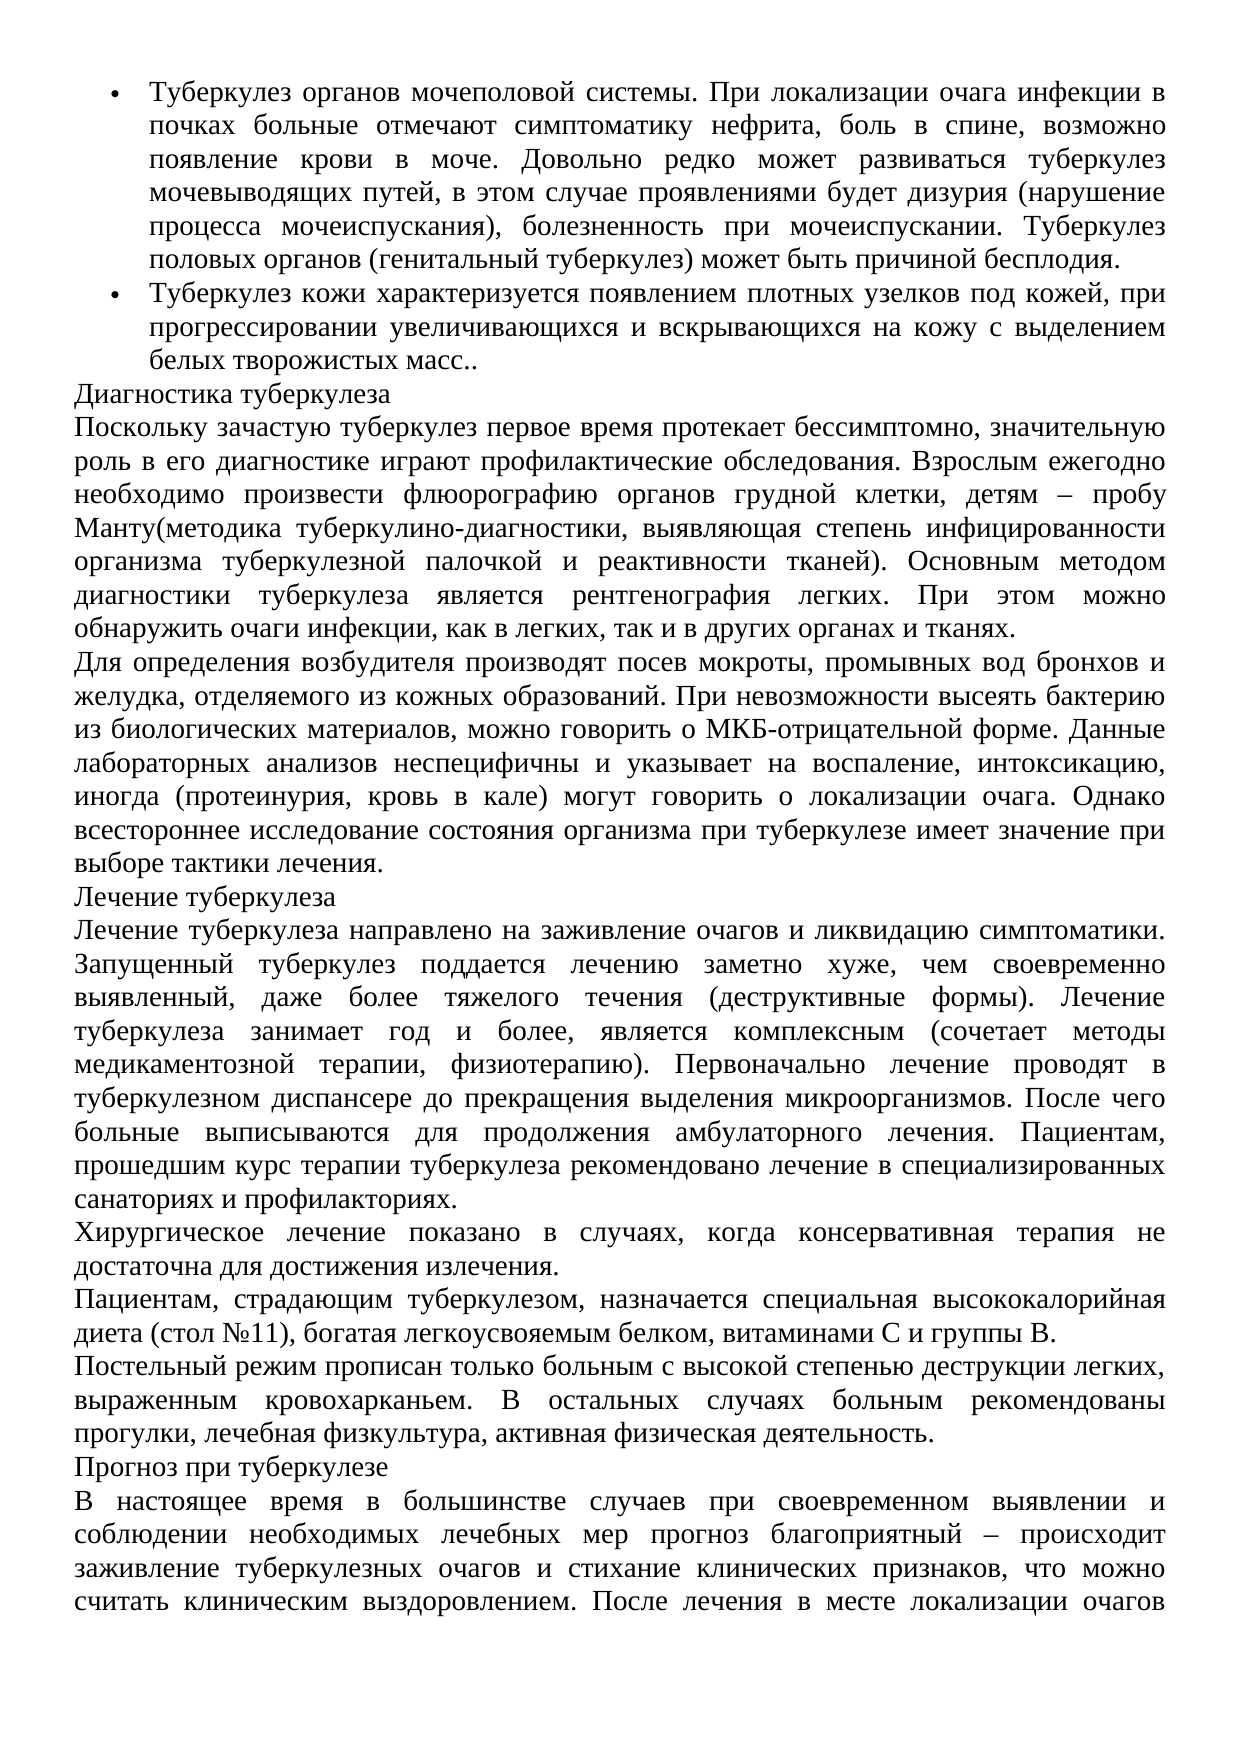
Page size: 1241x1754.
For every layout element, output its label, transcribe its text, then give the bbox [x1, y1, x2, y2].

text Диагностика туберкулеза [74, 376, 1167, 409]
list Туберкулез кожи характеризуется появлением плотных узелков под кожей, при прогрессировании увеличивающихся и вскрывающихся на кожу с выделением белых творожистых масс.. [111, 275, 1167, 376]
text Лечение туберкулеза направлено на заживление очагов и ликвидацию симптоматики. Запущенный туберкулез поддается лечению заметно хуже, чем своевременно выявленный, даже более тяжелого течения (деструктивные формы). Лечение туберкулеза занимает год и более, является комплексным (сочетает методы медикаментозной терапии, физиотерапию). Первоначально лечение проводят в туберкулезном диспансере до прекращения выделения микроорганизмов. После чего больные выписываются для продолжения амбулаторного лечения. Пациентам, прошедшим курс терапии туберкулеза рекомендовано лечение в специализированных санаториях и профилакториях. [74, 912, 1167, 1214]
text Постельный режим прописан только больным с высокой степенью деструкции легких, выраженным кровохарканьем. В остальных случаях больным рекомендованы прогулки, лечебная физкультура, активная физическая деятельность. [74, 1348, 1167, 1449]
text Хирургическое лечение показано в случаях, когда консервативная терапия не достаточна для достижения излечения. [74, 1214, 1167, 1281]
text Прогноз при туберкулезе [74, 1449, 1167, 1483]
text Поскольку зачастую туберкулез первое время протекает бессимптомно, значительную роль в его диагностике играют профилактические обследования. Взрослым ежегодно необходимо произвести флюорографию органов грудной клетки, детям – пробу Манту(методика туберкулино-диагностики, выявляющая степень инфицированности организма туберкулезной палочкой и реактивности тканей). Основным методом диагностики туберкулеза является рентгенография легких. При этом можно обнаружить очаги инфекции, как в легких, так и в других органах и тканях. [74, 409, 1167, 644]
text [74, 1483, 1167, 1617]
text Для определения возбудителя производят посев мокроты, промывных вод бронхов и желудка, отделяемого из кожных образований. При невозможности высеять бактерию из биологических материалов, можно говорить о МКБ-отрицательной форме. Данные лабораторных анализов неспецифичны и указывает на воспаление, интоксикацию, иногда (протеинурия, кровь в кале) могут говорить о локализации очага. Однако всестороннее исследование состояния организма при туберкулезе имеет значение при выборе тактики лечения. [74, 644, 1167, 879]
text Пациентам, страдающим туберкулезом, назначается специальная высококалорийная диета (стол №11), богатая легкоусвояемым белком, витаминами С и группы В. [74, 1281, 1167, 1348]
list Туберкулез органов мочеполовой системы. При локализации очага инфекции в почках больные отмечают симптоматику нефрита, боль в спине, возможно появление крови в моче. Довольно редко может развиваться туберкулез мочевыводящих путей, в этом случае проявлениями будет дизурия (нарушение процесса мочеиспускания), болезненность при мочеиспускании. Туберкулез половых органов (генитальный туберкулез) может быть причиной бесплодия. [111, 74, 1167, 275]
text Лечение туберкулеза [74, 879, 1167, 912]
